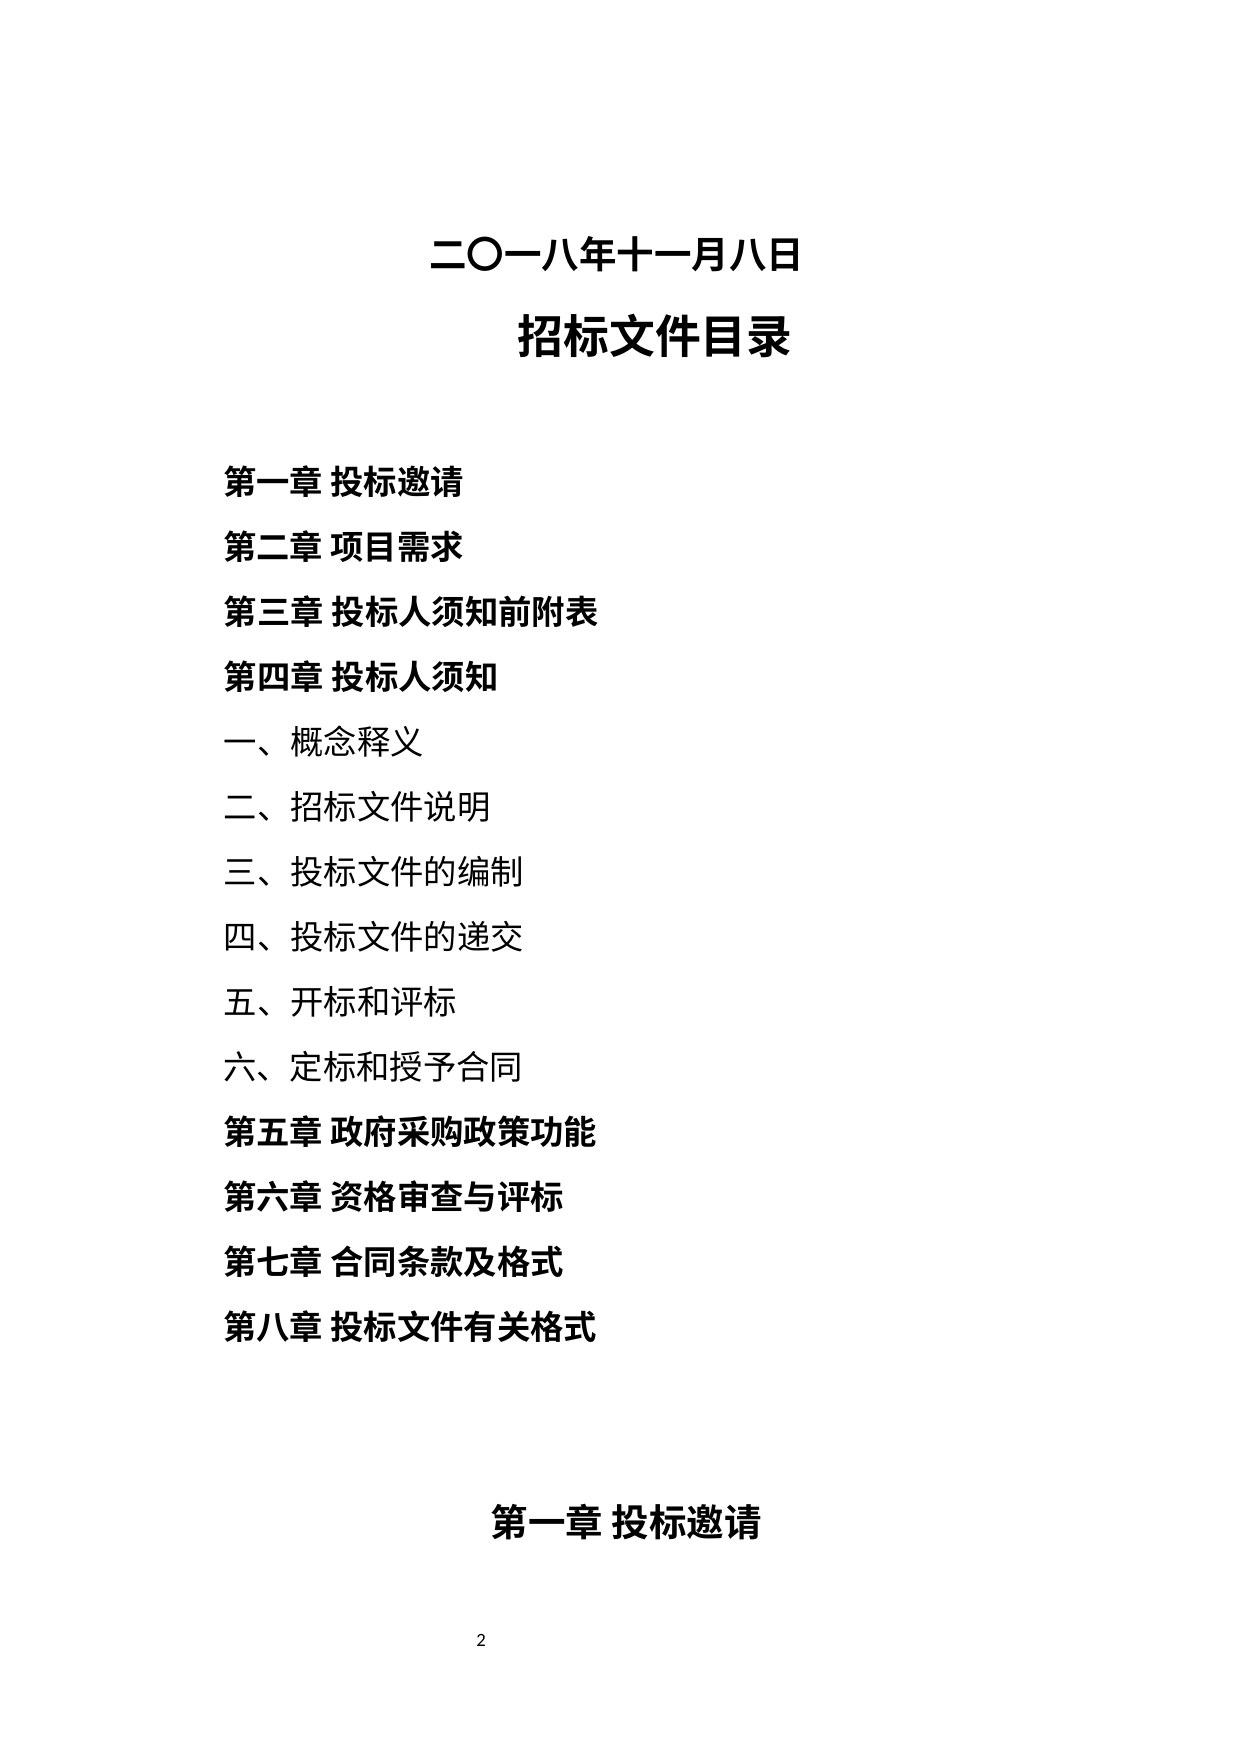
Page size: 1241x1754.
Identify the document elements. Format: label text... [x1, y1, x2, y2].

text 三、投标文件的编制 [165, 837, 1087, 902]
text 第二章 项目需求 [165, 512, 1087, 577]
text 二、招标文件说明 [165, 772, 1087, 837]
text 五、开标和评标 [165, 967, 1087, 1032]
text 第六章 资格审查与评标 [165, 1162, 1087, 1227]
text 招标文件目录 [165, 284, 1087, 382]
text 第八章 投标文件有关格式 [165, 1292, 1087, 1357]
text 一、概念释义 [165, 707, 1087, 772]
text 第一章 投标邀请 [165, 1487, 1087, 1552]
text 二〇一八年十一月八日 [165, 219, 1087, 284]
text 第三章 投标人须知前附表 [165, 577, 1087, 642]
text 第五章 政府采购政策功能 [165, 1097, 1087, 1162]
text 四、投标文件的递交 [165, 902, 1087, 967]
text 第四章 投标人须知 [165, 642, 1087, 707]
text 六、定标和授予合同 [165, 1032, 1087, 1097]
text 第七章 合同条款及格式 [165, 1227, 1087, 1292]
text 第一章 投标邀请 [165, 447, 1087, 512]
